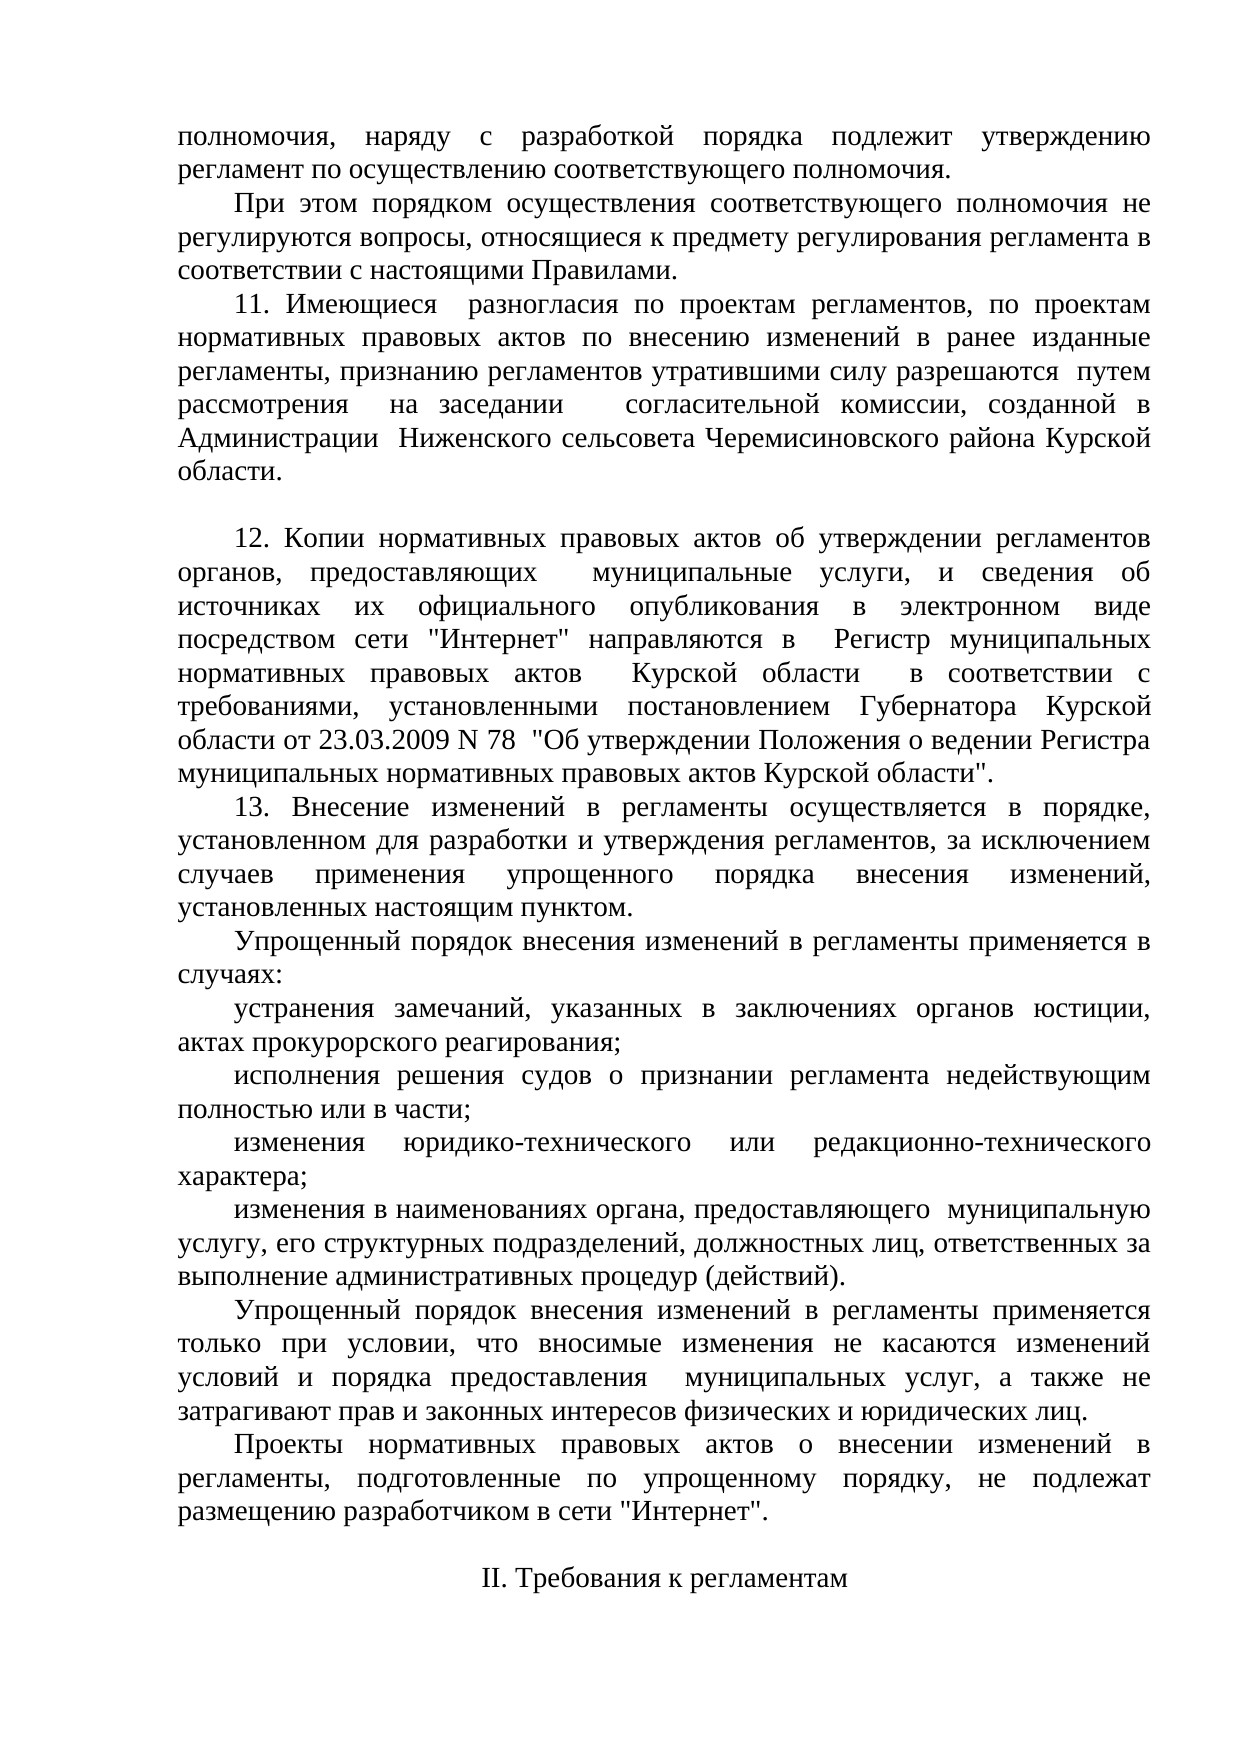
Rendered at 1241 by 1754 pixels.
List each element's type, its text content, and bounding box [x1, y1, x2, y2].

text Упрощенный порядок внесения изменений в регламенты применяется в случаях: [177, 923, 1152, 990]
text изменения в наименованиях органа, предоставляющего муниципальную услугу, его структурных подразделений, должностных лиц, ответственных за выполнение административных процедур (действий). [177, 1191, 1152, 1292]
text устранения замечаний, указанных в заключениях органов юстиции, актах прокурорского реагирования; [177, 990, 1152, 1057]
text Проекты нормативных правовых актов о внесении изменений в регламенты, подготовленные по упрощенному порядку, не подлежат размещению разработчиком в сети "Интернет". [177, 1426, 1152, 1527]
text При этом порядком осуществления соответствующего полномочия не регулируются вопросы, относящиеся к предмету регулирования регламента в соответствии с настоящими Правилами. [177, 185, 1152, 286]
text 12. Копии нормативных правовых актов об утверждении регламентов органов, предоставляющих муниципальные услуги, и сведения об источниках их официального опубликования в электронном виде посредством сети "Интернет" направляются в Регистр муниципальных нормативных правовых актов Курской области в соответствии с требованиями, установленными постановлением Губернатора Курской области от 23.03.2009 N 78 "Об утверждении Положения о ведении Регистра муниципальных нормативных правовых актов Курской области". [177, 521, 1152, 789]
text изменения юридико-технического или редакционно-технического характера; [177, 1124, 1152, 1191]
text II. Требования к регламентам [177, 1560, 1152, 1594]
text исполнения решения судов о признании регламента недействующим полностью или в части; [177, 1057, 1152, 1124]
text 11. Имеющиеся разногласия по проектам регламентов, по проектам нормативных правовых актов по внесению изменений в ранее изданные регламенты, признанию регламентов утратившими силу разрешаются путем рассмотрения на заседании согласительной комиссии, созданной в Администрации Ниженского сельсовета Черемисиновского района Курской области. [177, 286, 1152, 487]
text 13. Внесение изменений в регламенты осуществляется в порядке, установленном для разработки и утверждения регламентов, за исключением случаев применения упрощенного порядка внесения изменений, установленных настоящим пунктом. [177, 789, 1152, 923]
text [177, 118, 1152, 185]
text Упрощенный порядок внесения изменений в регламенты применяется только при условии, что вносимые изменения не касаются изменений условий и порядка предоставления муниципальных услуг, а также не затрагивают прав и законных интересов физических и юридических лиц. [177, 1292, 1152, 1426]
